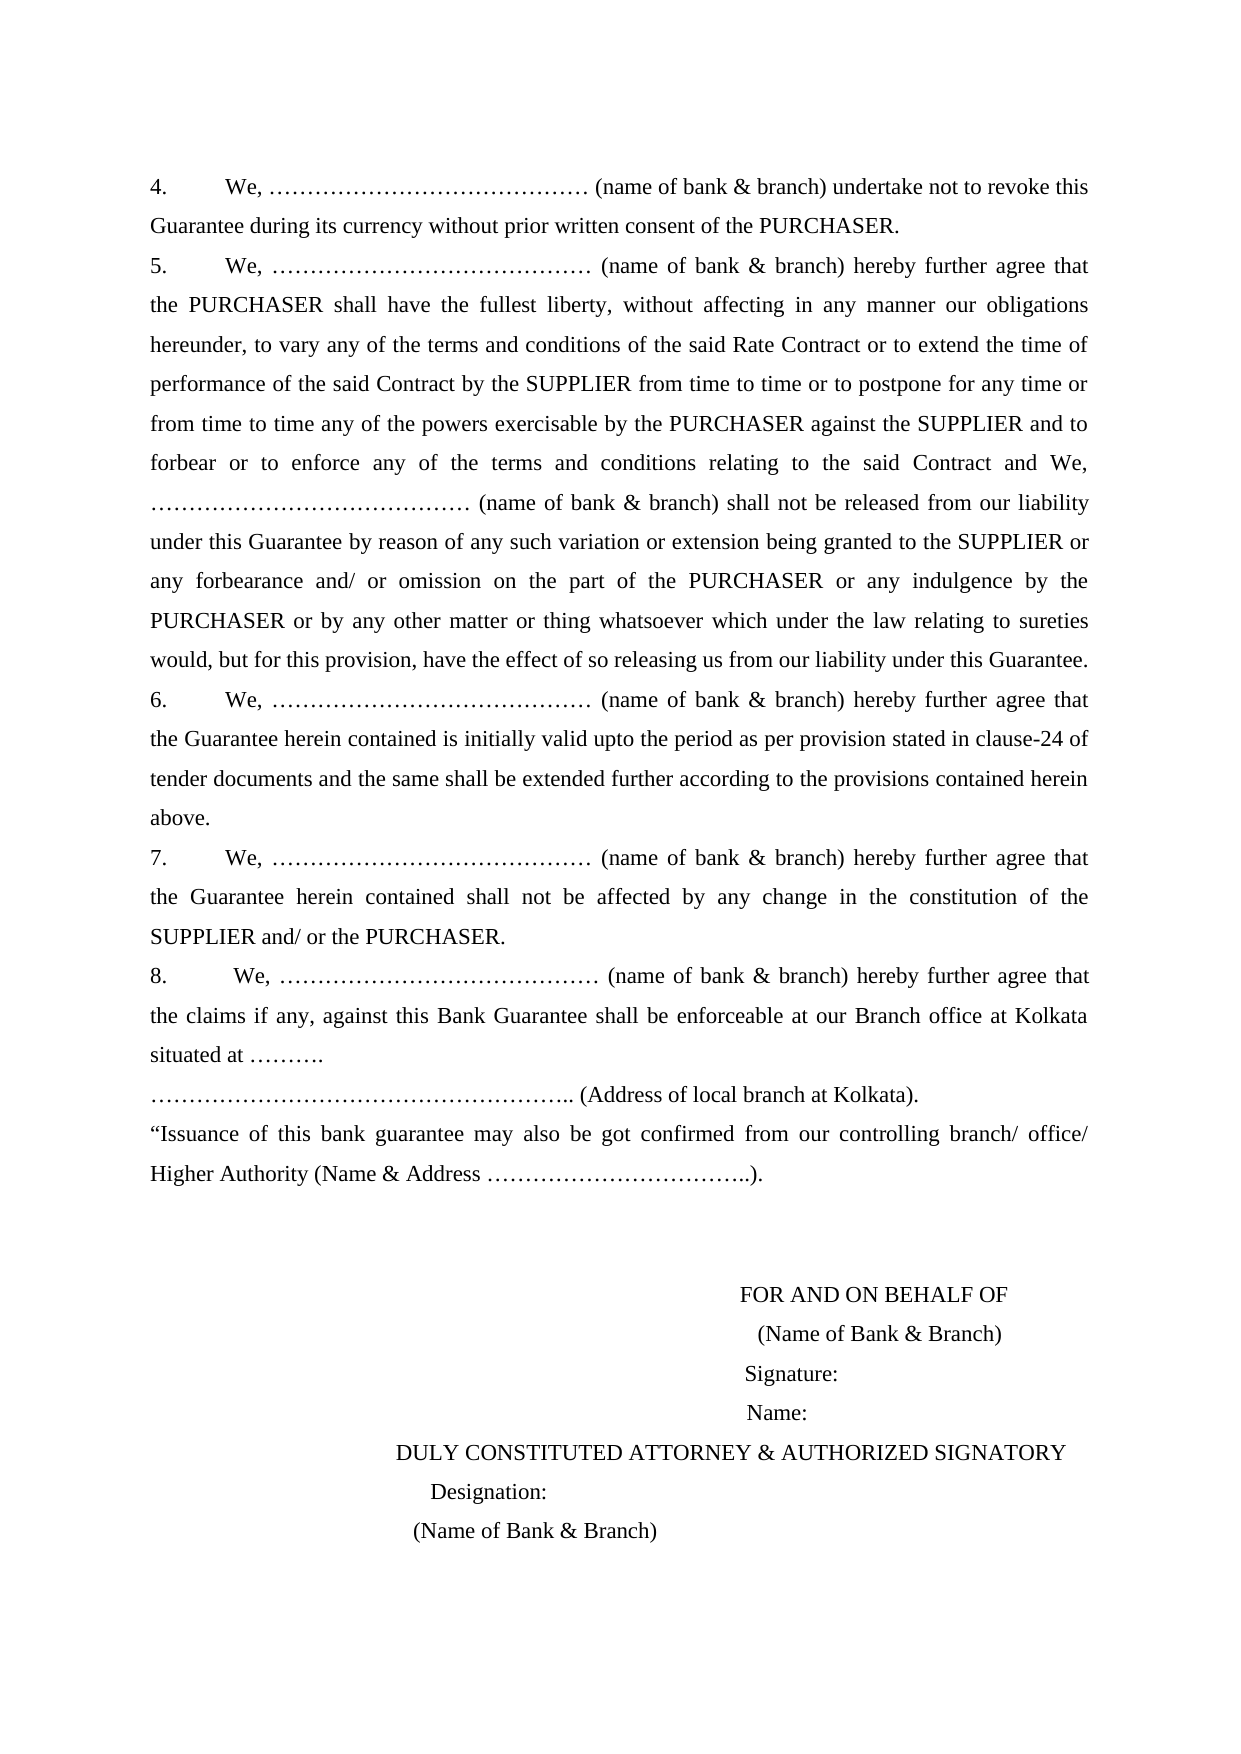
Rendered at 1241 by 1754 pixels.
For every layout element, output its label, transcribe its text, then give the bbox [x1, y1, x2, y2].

text Name: [150, 1399, 1090, 1425]
list We, …………………………………… (name of bank & branch) hereby further agree that the Guarantee herein contained shall not be affected by any change in the constitution of the SUPPLIER and/ or the PURCHASER. [150, 844, 1090, 949]
text Designation: [150, 1478, 1090, 1504]
list We, …………………………………… (name of bank & branch) undertake not to revoke this Guarantee during its currency without prior written consent of the PURCHASER. [150, 173, 1090, 238]
text Signature: [150, 1359, 1090, 1386]
list We, …………………………………… (name of bank & branch) hereby further agree that the claims if any, against this Bank Guarantee shall be enforceable at our Branch office at Kolkata situated at ………. [150, 962, 1090, 1068]
text DULY CONSTITUTED ATTORNEY & AUTHORIZED SIGNATORY [150, 1438, 1090, 1465]
list “Issuance of this bank guarantee may also be got confirmed from our controlling branch/ office/ Higher Authority (Name & Address ……………………………..). [150, 1120, 1090, 1186]
text FOR AND ON BEHALF OF [150, 1281, 1090, 1307]
list We, …………………………………… (name of bank & branch) hereby further agree that the PURCHASER shall have the fullest liberty, without affecting in any manner our obligations hereunder, to vary any of the terms and conditions of the said Rate Contract or to extend the time of performance of the said Contract by the SUPPLIER from time to time or to postpone for any time or from time to time any of the powers exercisable by the PURCHASER against the SUPPLIER and to forbear or to enforce any of the terms and conditions relating to the said Contract and We, …………………………………… (name of bank & branch) shall not be released from our liability under this Guarantee by reason of any such variation or extension being granted to the SUPPLIER or any forbearance and/ or omission on the part of the PURCHASER or any indulgence by the PURCHASER or by any other matter or thing whatsoever which under the law relating to sureties would, but for this provision, have the effect of so releasing us from our liability under this Guarantee. [150, 252, 1090, 673]
text (Name of Bank & Branch) [150, 1517, 1090, 1544]
list ……………………………………………….. (Address of local branch at Kolkata). [150, 1081, 1090, 1107]
list We, …………………………………… (name of bank & branch) hereby further agree that the Guarantee herein contained is initially valid upto the period as per provision stated in clause-24 of tender documents and the same shall be extended further according to the provisions contained herein above. [150, 686, 1090, 831]
text (Name of Bank & Branch) [150, 1320, 1090, 1346]
